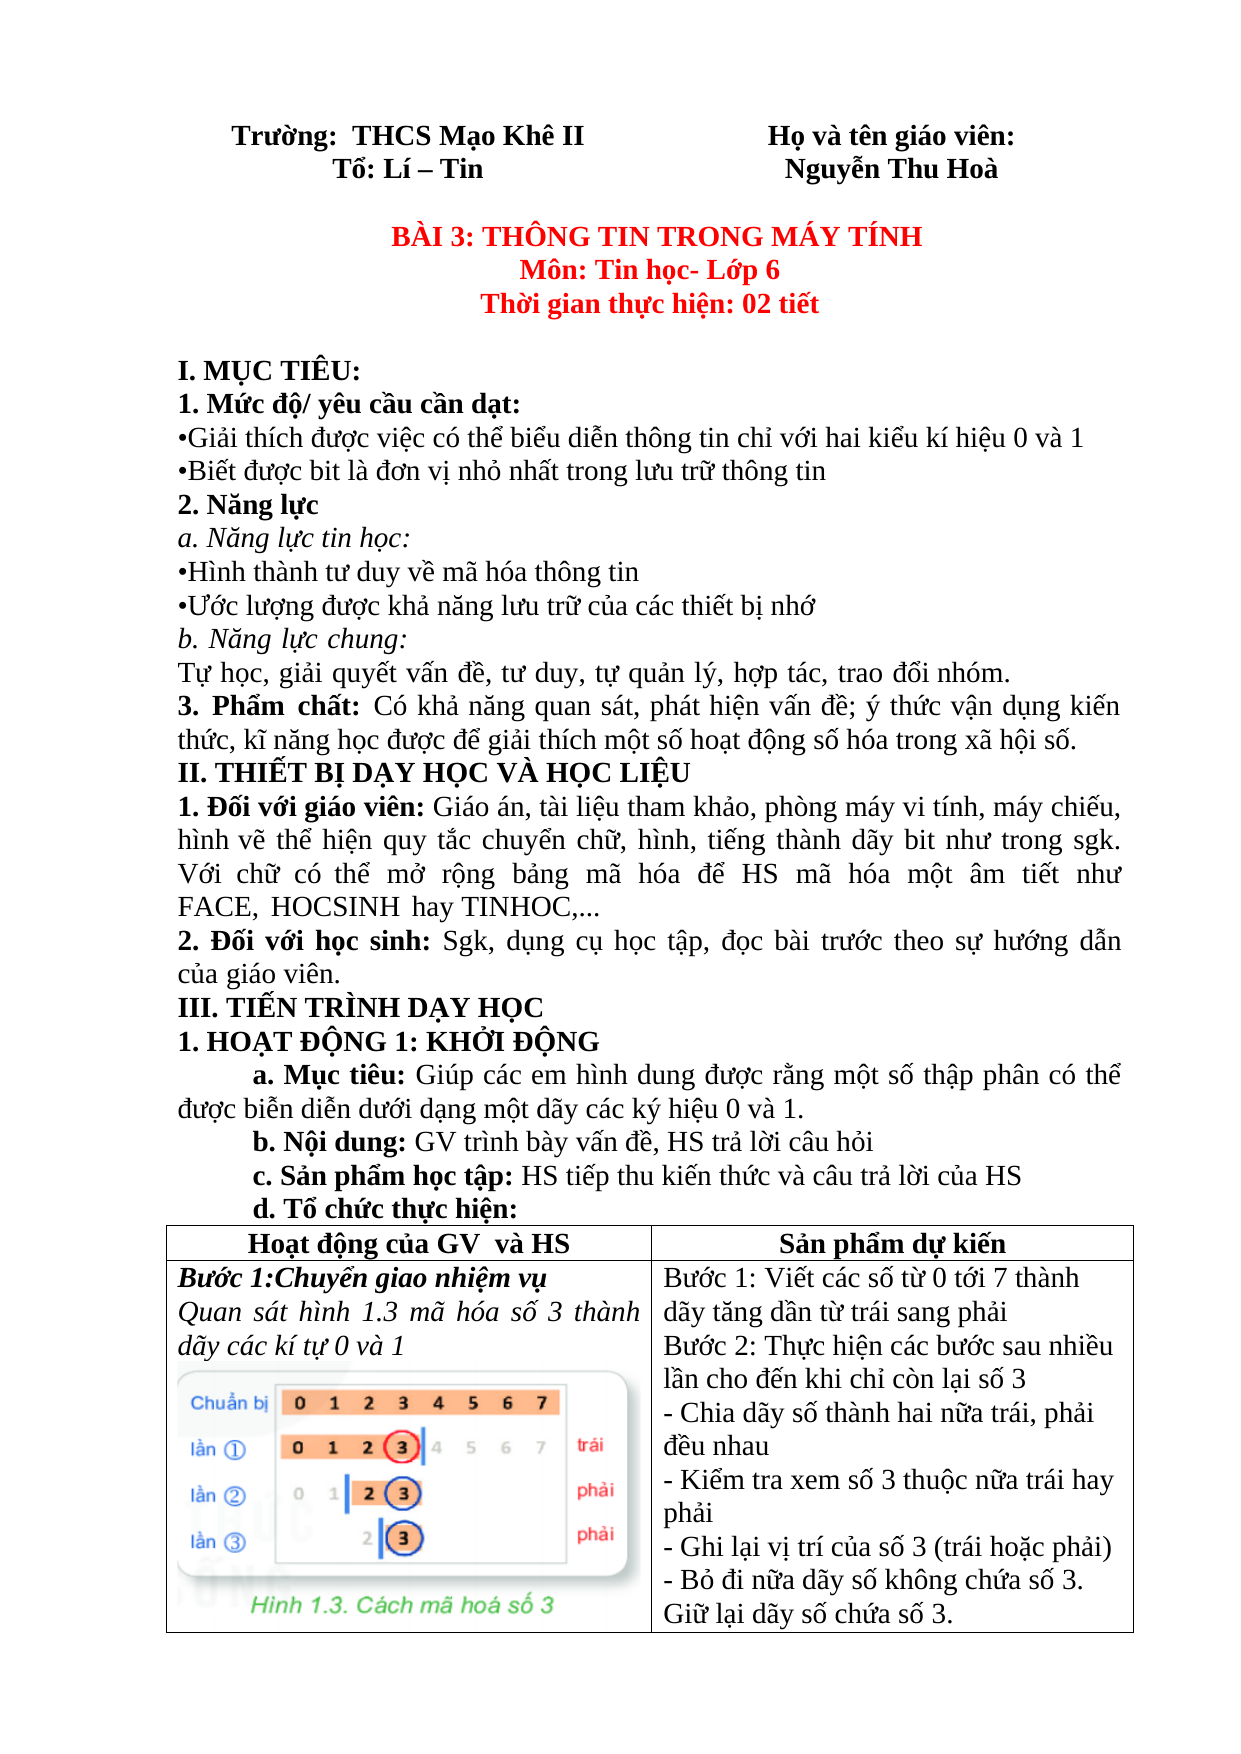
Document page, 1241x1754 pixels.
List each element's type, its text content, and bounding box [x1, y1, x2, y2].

text •Giải thích được việc có thể biểu diễn thông tin chỉ với hai kiểu kí hiệu 0 và 1 [177, 420, 1122, 453]
text Môn: Tin học- Lớp 6 [177, 252, 1122, 286]
text •Ước lượng được khả năng lưu trữ của các thiết bị nhớ [177, 588, 1122, 621]
text •Biết được bit là đơn vị nhỏ nhất trong lưu trữ thông tin [177, 453, 1122, 487]
text •Hình thành tư duy về mã hóa thông tin [177, 554, 1122, 588]
text 3. Phẩm chất: Có khả năng quan sát, phát hiện vấn đề; ý thức vận dụng kiến thức, kĩ năng học được để giải thích một số hoạt động số hóa trong xã hội số. [177, 688, 1122, 755]
table_header Hoạt động của GV và HS [167, 1226, 651, 1259]
text 1. Đối với giáo viên: Giáo án, tài liệu tham khảo, phòng máy vi tính, máy chiếu, hình vẽ thể hiện quy tắc chuyển chữ, hình, tiếng thành dãy bit như trong sgk. Với chữ có thể mở rộng bảng mã hóa để HS mã hóa một âm tiết như FACE, HOCSINH hay TINHOC,... [177, 789, 1122, 923]
text Tự học, giải quyết vấn đề, tư duy, tự quản lý, hợp tác, trao đổi nhóm. [177, 655, 1122, 688]
table_header Sản phẩm dự kiến [652, 1226, 1133, 1259]
picture [177, 1361, 641, 1632]
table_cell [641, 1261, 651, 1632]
table_header Trường: THCS Mạo Khê II Tổ: Lí – Tin [166, 118, 650, 185]
text 2. Năng lực [177, 487, 1122, 521]
text BÀI 3: THÔNG TIN TRONG MÁY TÍNH [177, 219, 1122, 252]
text 2. Đối với học sinh: Sgk, dụng cụ học tập, đọc bài trước theo sự hướng dẫn của giáo viên. [177, 923, 1122, 990]
text b. Năng lực chung: [177, 621, 1122, 655]
text b. Nội dung: GV trình bày vấn đề, HS trả lời câu hỏi [177, 1124, 1122, 1158]
text d. Tổ chức thực hiện: [177, 1191, 1122, 1225]
text 1. Mức độ/ yêu cầu cần dạt: [177, 386, 1122, 420]
text I. MỤC TIÊU: [177, 353, 1122, 386]
text a. Mục tiêu: Giúp các em hình dung được rằng một số thập phân có thể được biễn diễn dưới dạng một dãy các ký hiệu 0 và 1. [177, 1057, 1122, 1124]
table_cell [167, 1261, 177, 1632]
text 1. HOẠT ĐỘNG 1: KHỞI ĐỘNG [177, 1024, 1122, 1057]
text Thời gian thực hiện: 02 tiết [177, 286, 1122, 319]
text a. Năng lực tin học: [177, 521, 1122, 554]
text II. THIẾT BỊ DẠY HỌC VÀ HỌC LIỆU [177, 755, 1122, 789]
text c. Sản phẩm học tập: HS tiếp thu kiến thức và câu trả lời của HS [177, 1158, 1122, 1191]
table_header Họ và tên giáo viên: Nguyễn Thu Hoà [650, 118, 1133, 185]
text III. TIẾN TRÌNH DẠY HỌC [177, 990, 1122, 1024]
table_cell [652, 1261, 1133, 1632]
